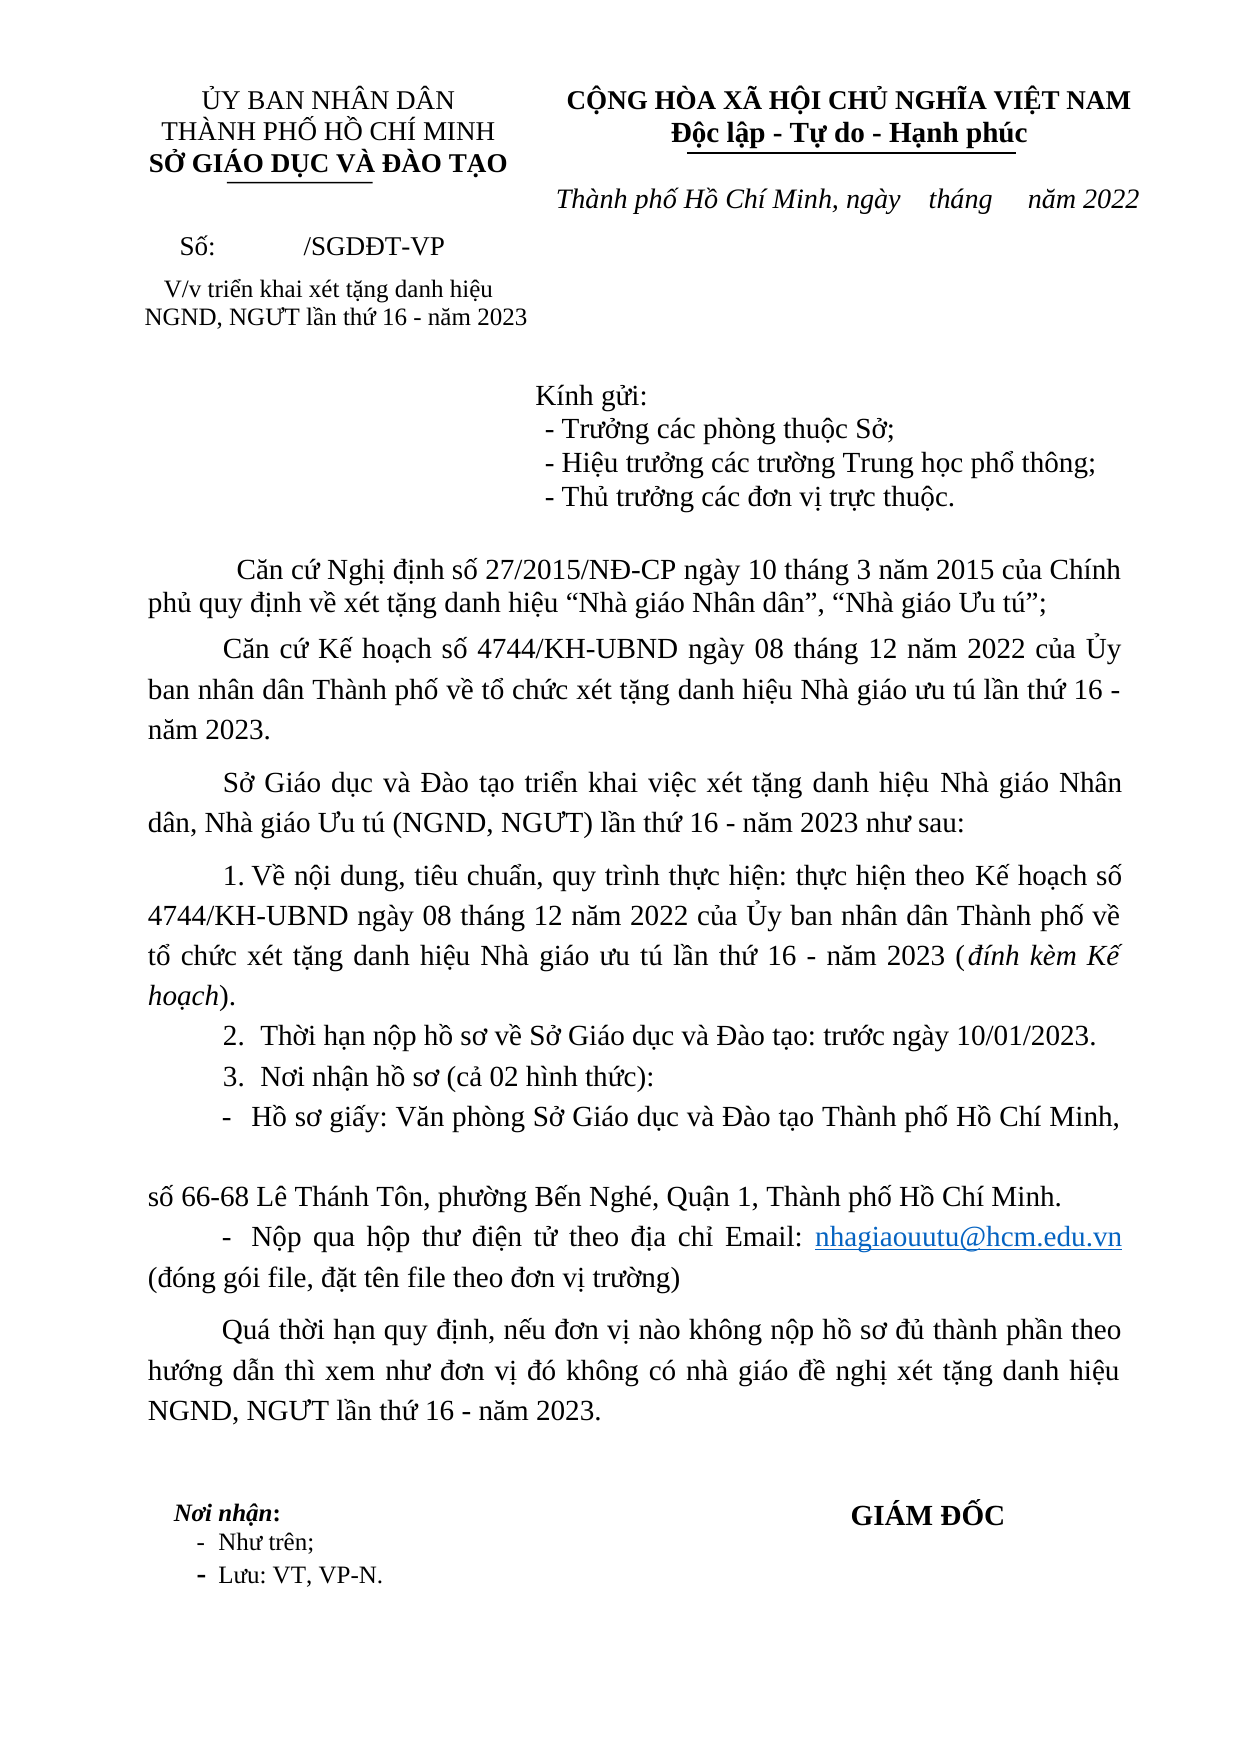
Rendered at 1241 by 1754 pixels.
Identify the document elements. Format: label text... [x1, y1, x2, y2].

text Kính gửi: [432, 378, 1122, 412]
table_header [148, 1498, 740, 1632]
list Nơi nhận hồ sơ (cả 02 hình thức): [223, 1059, 1122, 1092]
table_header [740, 1498, 1115, 1632]
text Căn cứ Nghị định số 27/2015/NĐ-CP ngày 10 tháng 3 năm 2015 của Chính phủ quy định về xét tặng danh hiệu “Nhà giáo Nhân dân”, “Nhà giáo Ưu tú”; [148, 552, 1122, 619]
list Hồ sơ giấy: Văn phòng Sở Giáo dục và Đào tạo Thành phố Hồ Chí Minh, số 66-68 Lê Thánh Tôn, phường Bến Nghé, Quận 1, Thành phố Hồ Chí Minh. [148, 1099, 1122, 1213]
text - Thủ trưởng các đơn vị trực thuộc. [432, 479, 1122, 512]
list Thời hạn nộp hồ sơ về Sở Giáo dục và Đào tạo: trước ngày 10/01/2023. [223, 1018, 1122, 1052]
text - Hiệu trưởng các trường Trung học phổ thông; [432, 445, 1122, 479]
text Sở Giáo dục và Đào tạo triển khai việc xét tặng danh hiệu Nhà giáo Nhân dân, Nhà giáo Ưu tú (NGND, NGƯT) lần thứ 16 - năm 2023 như sau: [148, 765, 1122, 838]
text - Trưởng các phòng thuộc Sở; [432, 412, 1122, 445]
list Nộp qua hộp thư điện tử theo địa chỉ Email: nhagiaouutu@hcm.edu.vn (đóng gói file, đặt tên file theo đơn vị trường) [148, 1219, 1122, 1293]
list Về nội dung, tiêu chuẩn, quy trình thực hiện: thực hiện theo Kế hoạch số 4744/KH-UBND ngày 08 tháng 12 năm 2022 của Ủy ban nhân dân Thành phố về tổ chức xét tặng danh hiệu Nhà giáo ưu tú lần thứ 16 - năm 2023 (đính kèm Kế hoạch). [148, 858, 1122, 1012]
table_header CỘNG HÒA XÃ HỘI CHỦ NGHĨA VIỆT NAM Độc lập - Tự do - Hạnh phúc Thành phố Hồ Chí Minh, ngày tháng năm 2022 [542, 84, 1156, 331]
table_header ỦY BAN NHÂN DÂN THÀNH PHỐ HỒ CHÍ MINH SỞ GIÁO DỤC VÀ ĐÀO TẠO Số: /SGDĐT-VP V/v triển khai xét tặng danh hiệu NGND, NGƯT lần thứ 16 - năm 2023 [114, 84, 542, 331]
text Căn cứ Kế hoạch số 4744/KH-UBND ngày 08 tháng 12 năm 2022 của Ủy ban nhân dân Thành phố về tổ chức xét tặng danh hiệu Nhà giáo ưu tú lần thứ 16 - năm 2023. [148, 632, 1122, 746]
text Quá thời hạn quy định, nếu đơn vị nào không nộp hồ sơ đủ thành phần theo hướng dẫn thì xem như đơn vị đó không có nhà giáo đề nghị xét tặng danh hiệu NGND, NGƯT lần thứ 16 - năm 2023. [148, 1312, 1122, 1426]
